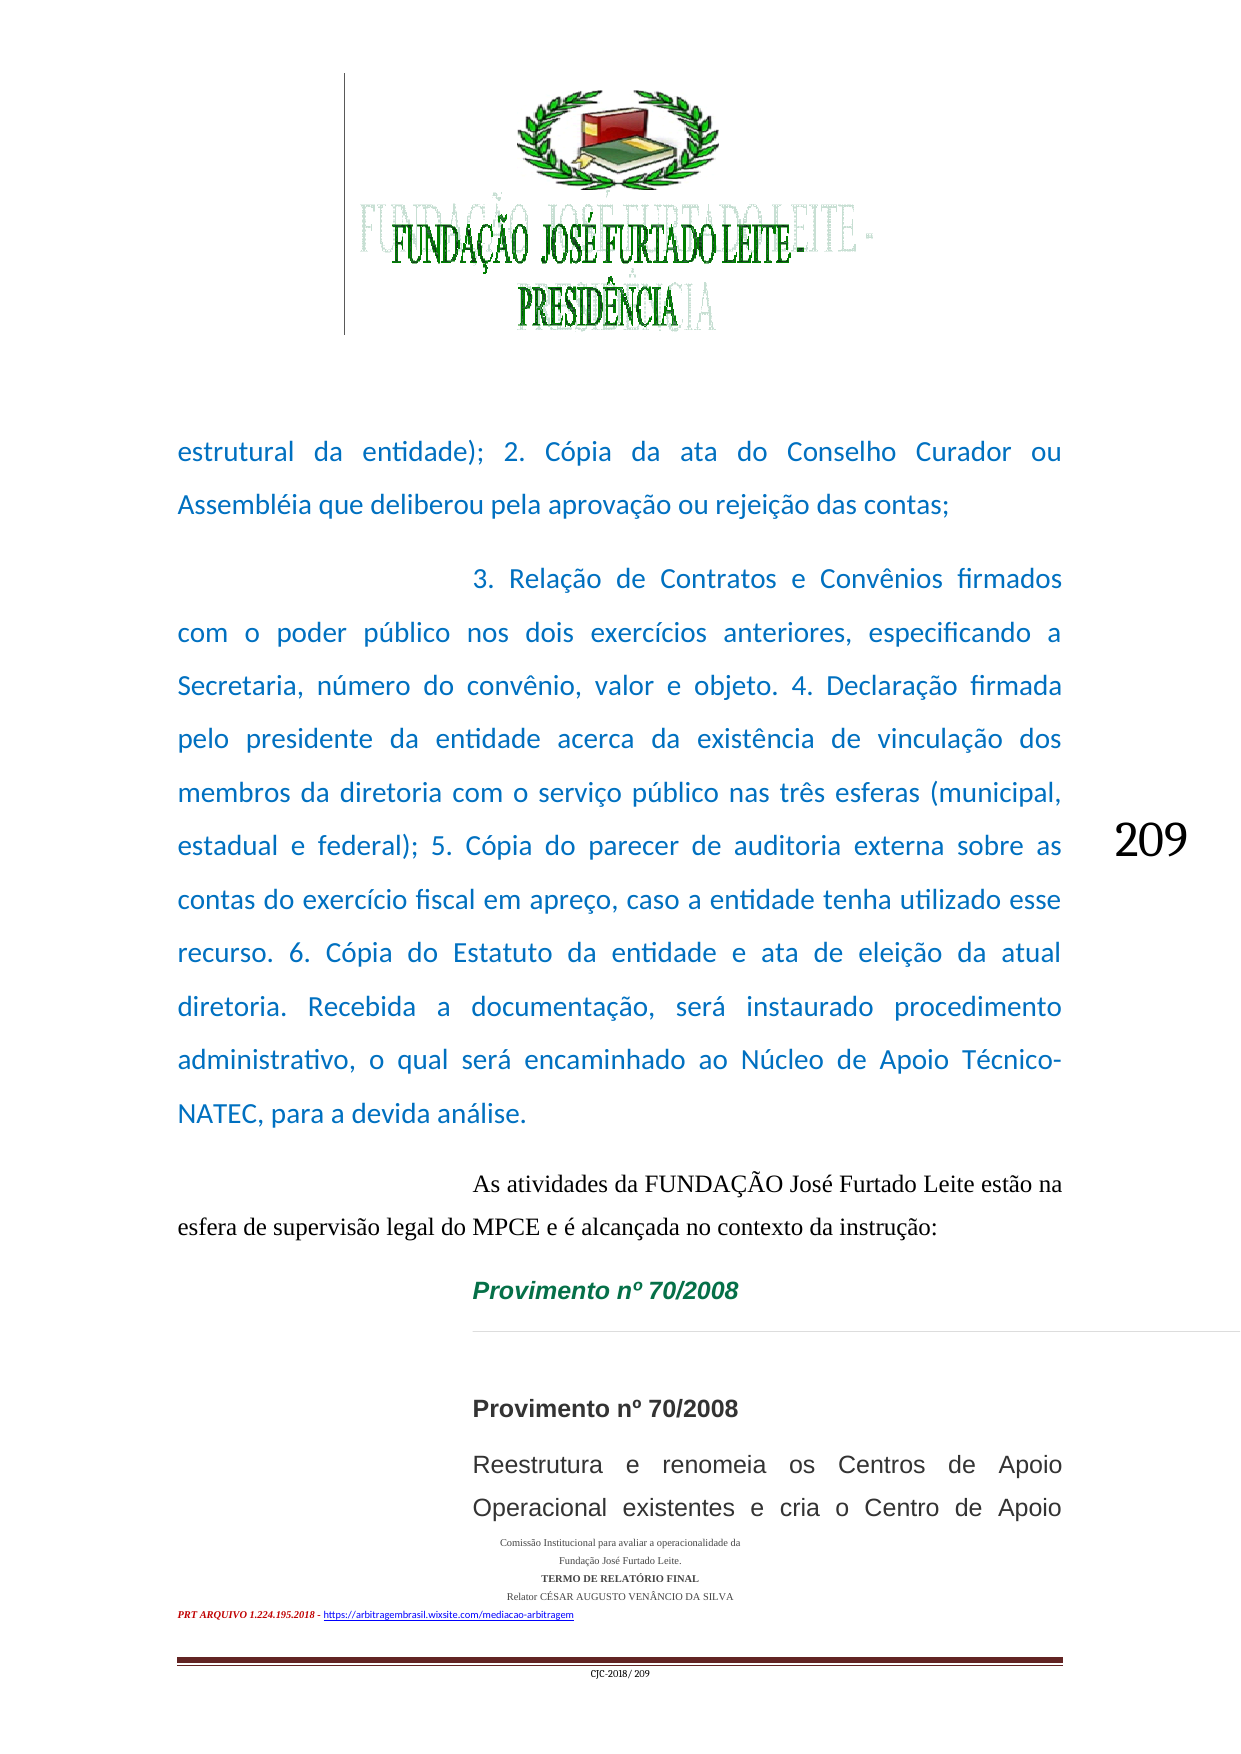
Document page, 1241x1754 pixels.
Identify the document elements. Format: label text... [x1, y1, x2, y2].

picture [344, 73, 896, 342]
text As atividades da FUNDAÇÃO José Furtado Leite estão na esfera de supervisão legal do MPCE e é alcançada no contexto da instrução: [177, 1169, 1063, 1241]
text 3. Relação de Contratos e Convênios firmados com o poder público nos dois exercícios anteriores, especificando a Secretaria, número do convênio, valor e objeto. 4. Declaração firmada pelo presidente da entidade acerca da existência de vinculação dos membros da diretoria com o serviço público nas três esferas (municipal, estadual e federal); 5. Cópia do parecer de auditoria externa sobre as contas do exercício fiscal em apreço, caso a entidade tenha utilizado esse recurso. 6. Cópia do Estatuto da entidade e ata de eleição da atual diretoria. Recebida a documentação, será instaurado procedimento administrativo, o qual será encaminhado ao Núcleo de Apoio Técnico- NATEC, para a devida análise. [177, 560, 1063, 1130]
subtitle Provimento nº 70/2008 [472, 1276, 1063, 1305]
text Provimento nº 70/2008 [472, 1394, 1063, 1423]
